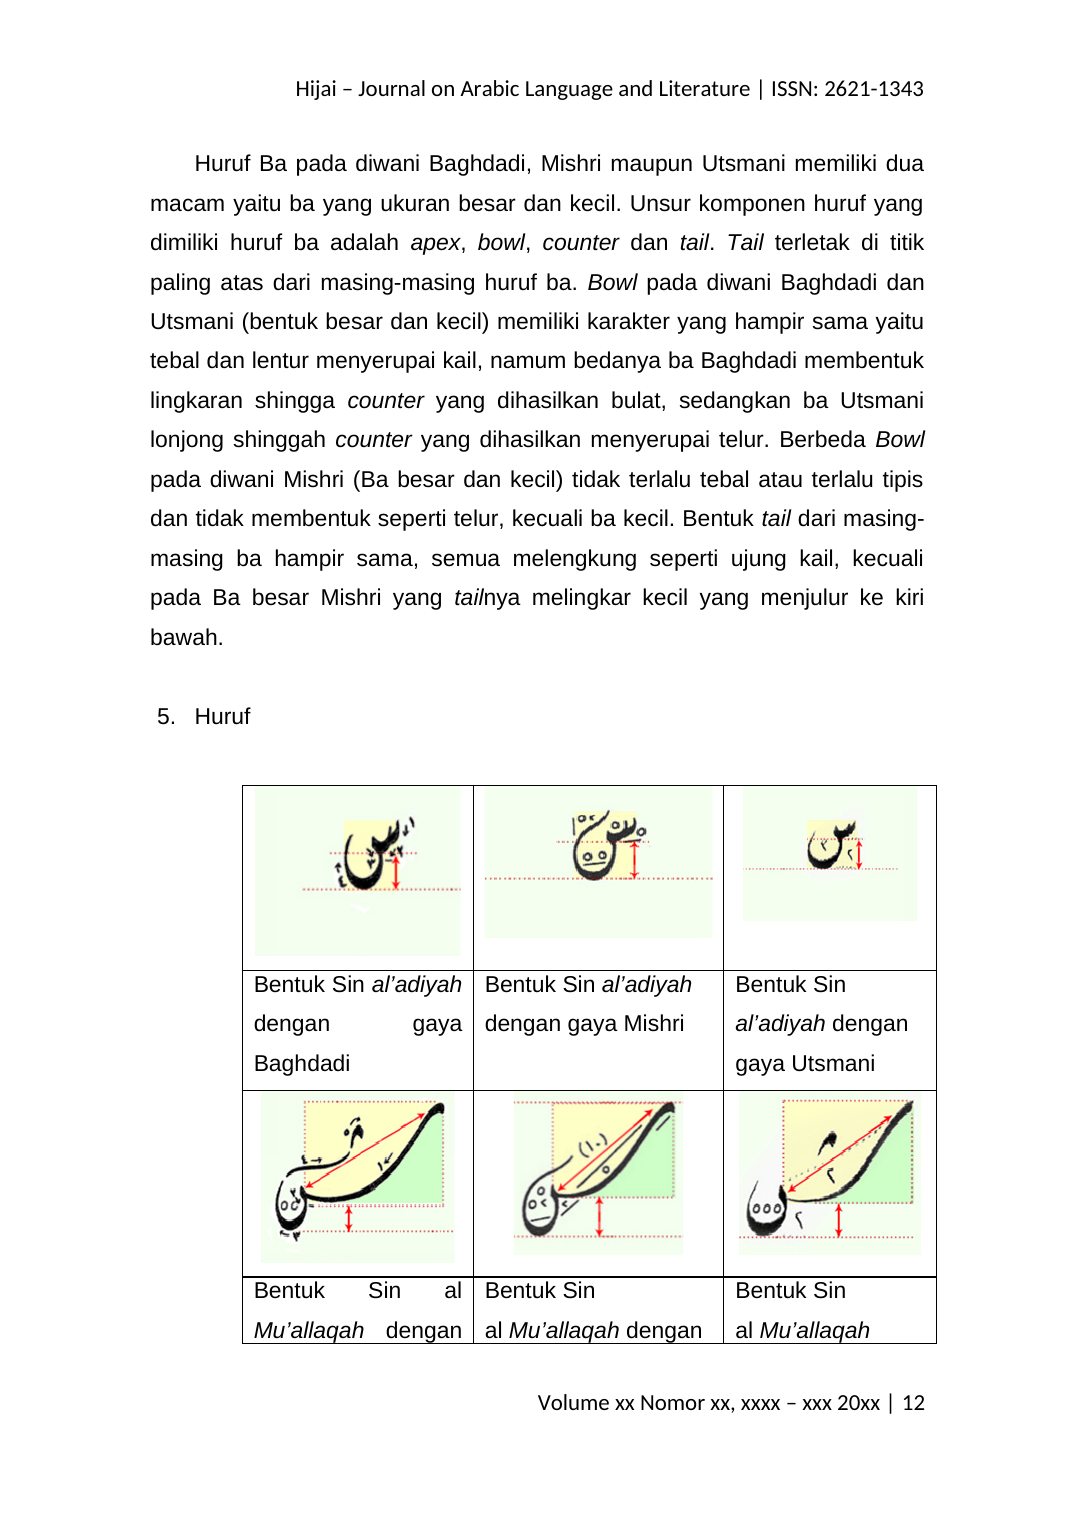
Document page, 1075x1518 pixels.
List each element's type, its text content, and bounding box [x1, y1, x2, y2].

picture [254, 786, 461, 956]
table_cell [724, 1278, 936, 1343]
picture [484, 786, 713, 938]
table_header [243, 786, 473, 970]
picture [260, 1091, 455, 1263]
picture [739, 1091, 922, 1255]
text Huruf Ba pada diwani Baghdadi, Mishri maupun Utsmani memiliki dua macam yaitu ba yang ukuran besar dan kecil. Unsur komponen huruf yang dimiliki huruf ba adalah apex, bowl, counter dan tail. Tail terletak di titik paling atas dari masing-masing huruf ba. Bowl pada diwani Baghdadi dan Utsmani (bentuk besar dan kecil) memiliki karakter yang hampir sama yaitu tebal dan lentur menyerupai kail, namum bedanya ba Baghdadi membentuk lingkaran shingga counter yang dihasilkan bulat, sedangkan ba Utsmani lonjong shinggah counter yang dihasilkan menyerupai telur. Berbeda Bowl pada diwani Mishri (Ba besar dan kecil) tidak terlalu tebal atau terlalu tipis dan tidak membentuk seperti telur, kecuali ba kecil. Bentuk tail dari masing-masing ba hampir sama, semua melengkung seperti ujung kail, kecuali pada Ba besar Mishri yang tailnya melingkar kecil yang menjulur ke kiri bawah. [150, 150, 925, 650]
table_header [474, 786, 723, 970]
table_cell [474, 1278, 723, 1343]
picture [513, 1091, 684, 1255]
table_cell Bentuk Sin al’adiyah dengan gaya Utsmani [724, 971, 936, 1090]
table_cell [724, 1091, 936, 1276]
picture [743, 786, 918, 921]
table_cell [474, 1091, 723, 1276]
table_cell Bentuk Sin al’adiyah dengan gaya Baghdadi [243, 971, 473, 1090]
table_cell [243, 1091, 473, 1276]
list Huruf [157, 703, 925, 729]
table_header [724, 786, 936, 970]
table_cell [243, 1278, 473, 1343]
table_cell Bentuk Sin al’adiyah dengan gaya Mishri [474, 971, 723, 1090]
